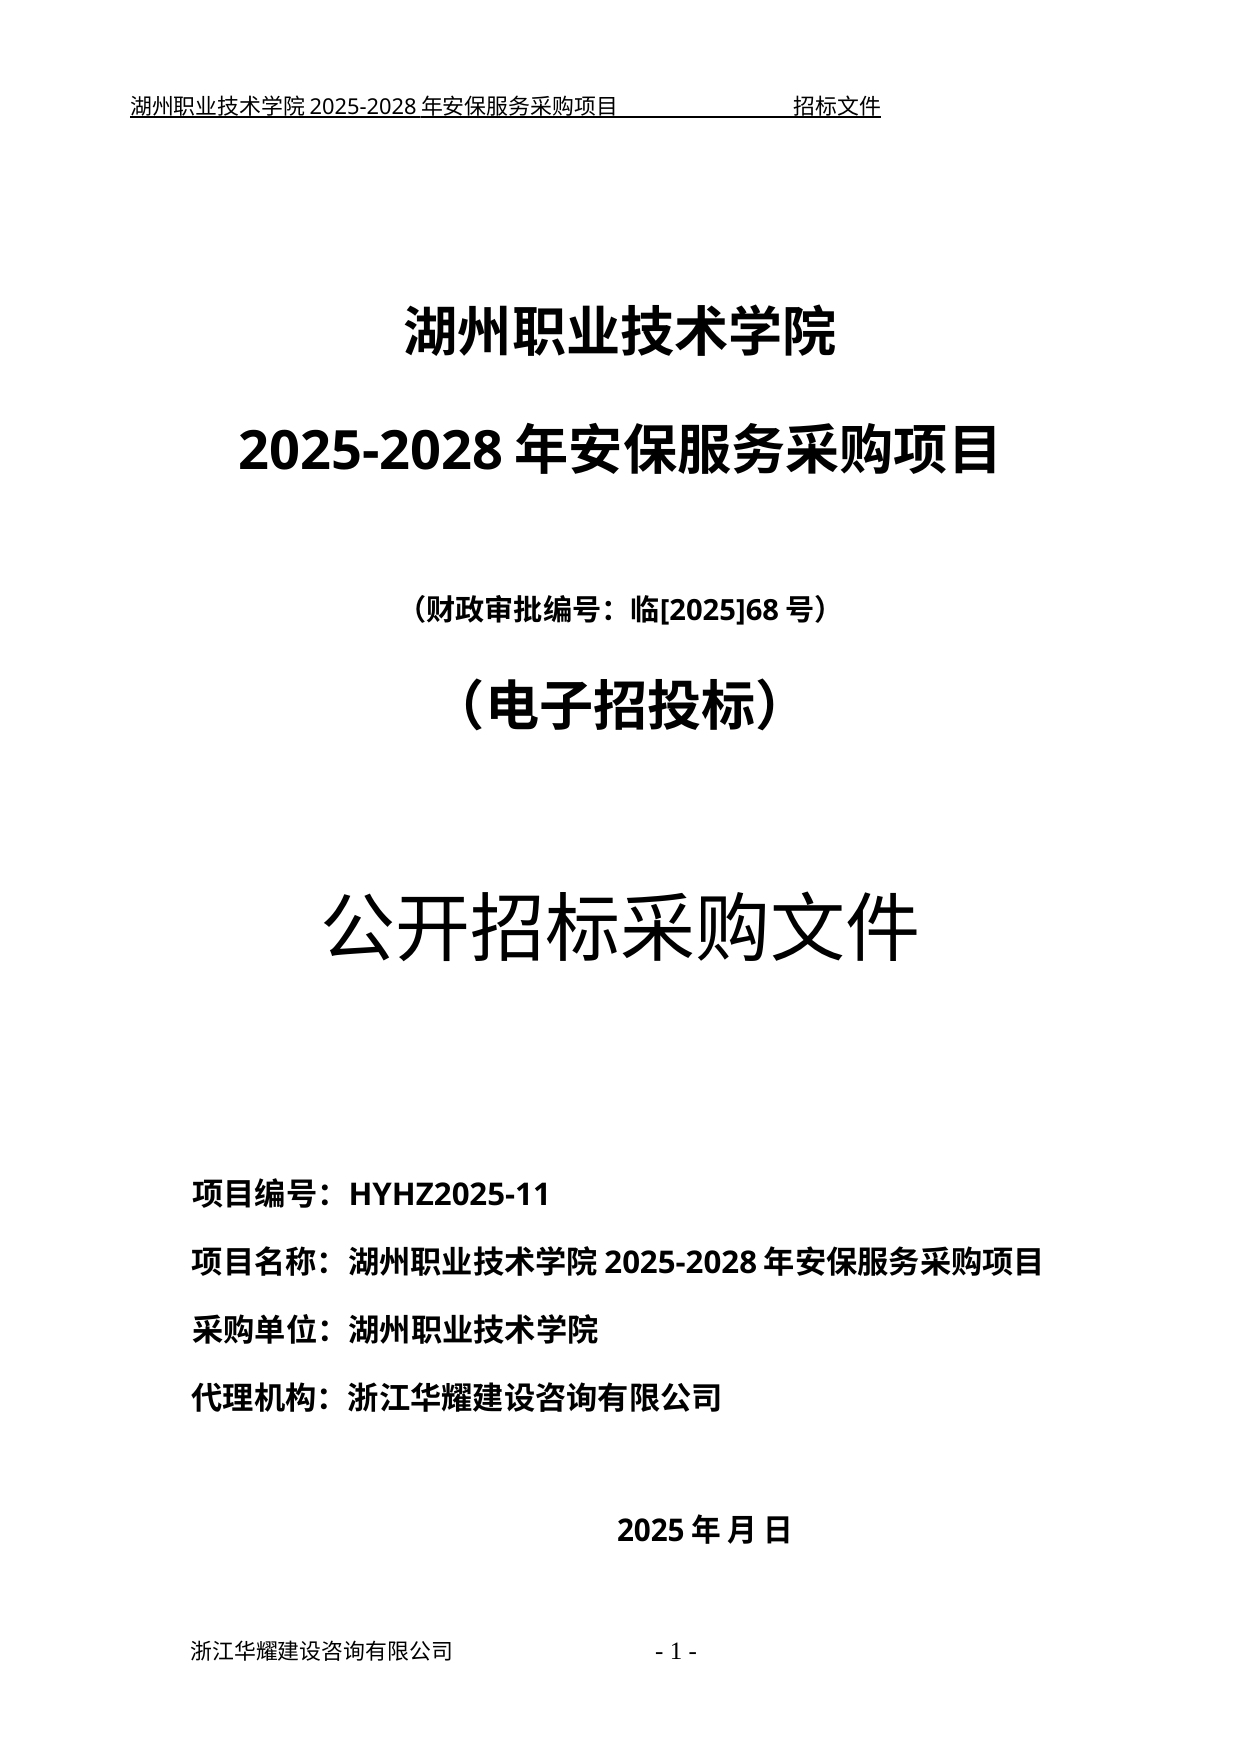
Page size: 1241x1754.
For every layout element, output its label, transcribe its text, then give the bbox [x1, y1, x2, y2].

text （电子招投标） [130, 662, 1110, 741]
text 采购单位：湖州职业技术学院 [192, 1305, 1110, 1350]
text 2025年 月 日 [130, 1505, 1110, 1550]
text 代理机构：浙江华耀建设咨询有限公司 [130, 1373, 1110, 1418]
text 公开招标采购文件 [130, 869, 1110, 977]
text 湖州职业技术学院 [130, 289, 1110, 367]
text 2025-2028年安保服务采购项目 [130, 407, 1110, 485]
text （财政审批编号：临[2025]68号） [130, 586, 1110, 629]
text 项目编号：HYHZ2025-11 [130, 1169, 1110, 1214]
text 项目名称：湖州职业技术学院2025-2028年安保服务采购项目 [192, 1237, 1110, 1282]
